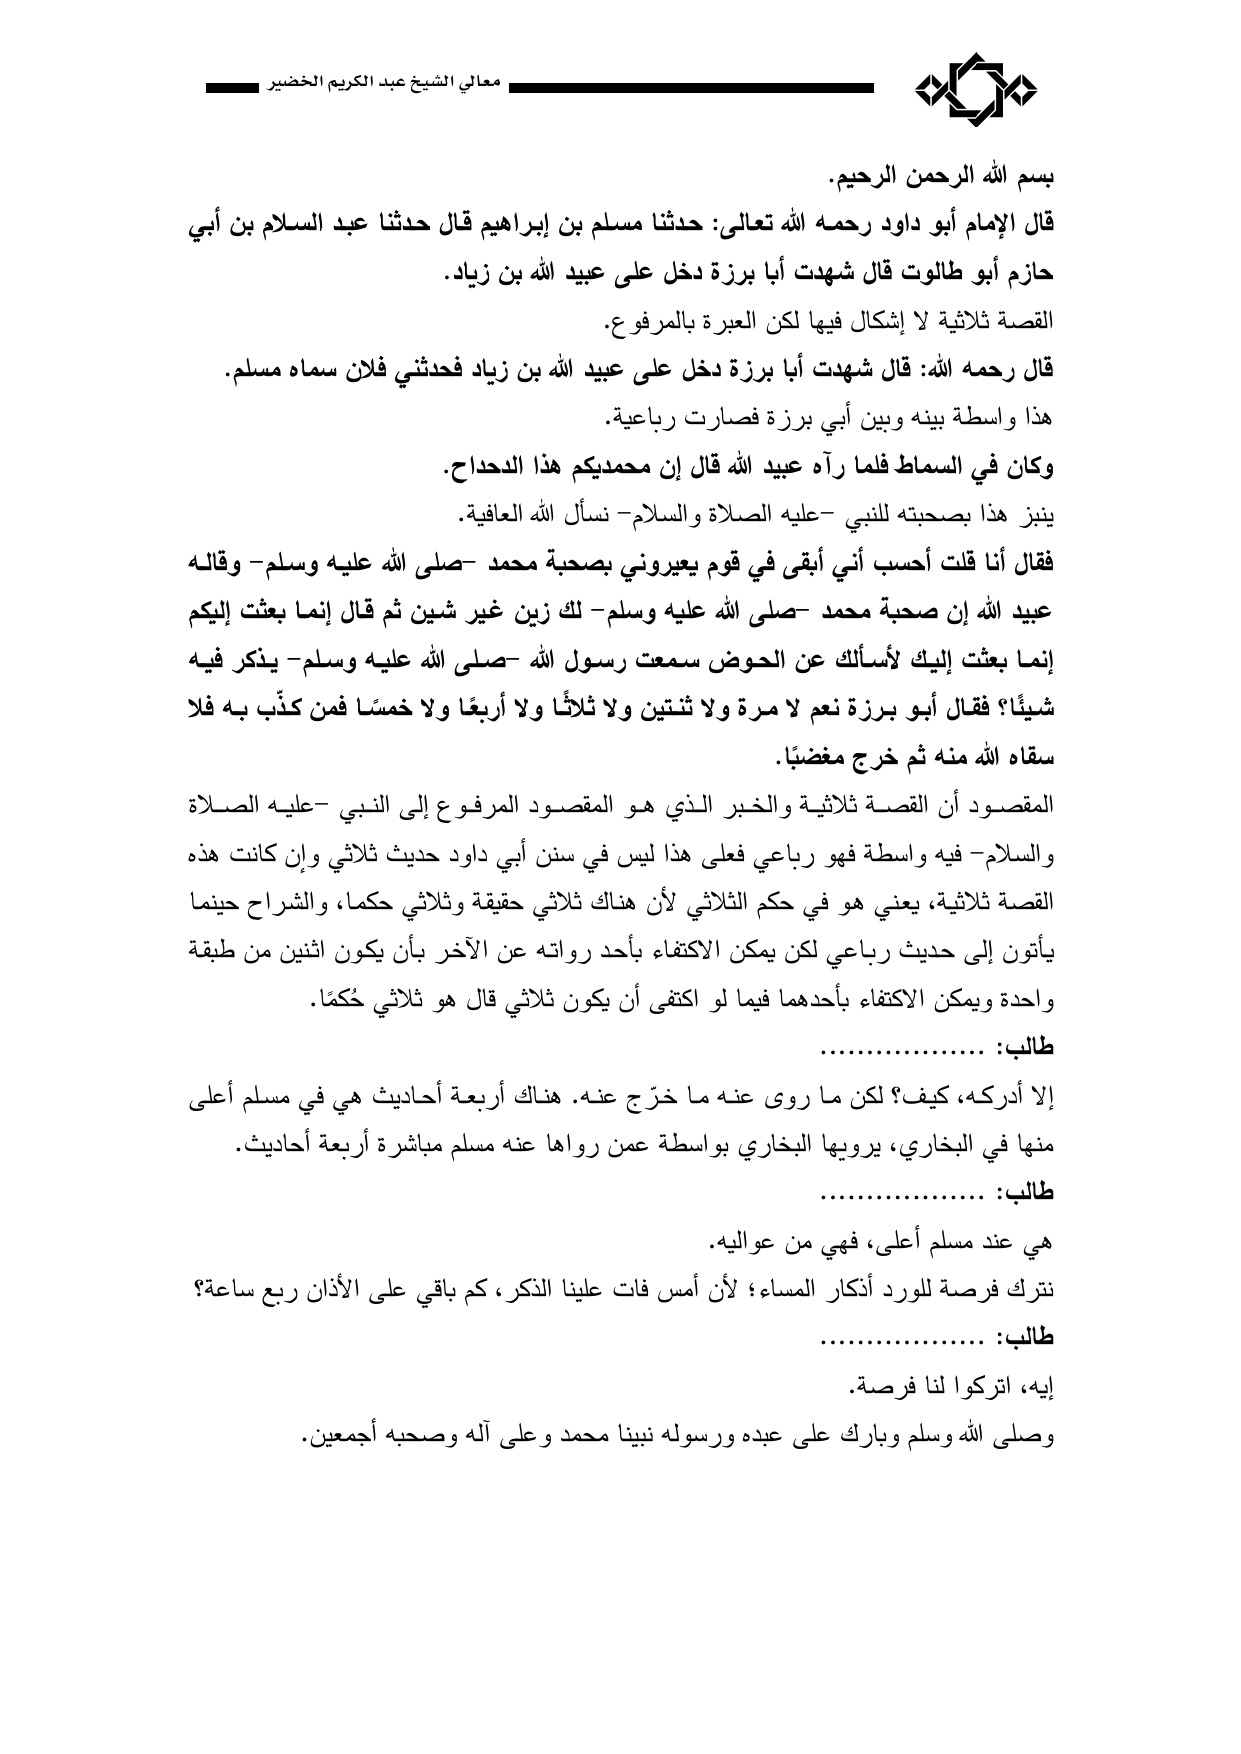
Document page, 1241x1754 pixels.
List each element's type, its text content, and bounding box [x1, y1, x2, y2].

text بسم الله الرحمن الرحيم. [187, 150, 1053, 198]
text نترك فرصة للورد أذكار المساء؛ لأن أمس فات علينا الذكر، كم باقي على الأذان ربع ساعة؟ [187, 1264, 1053, 1312]
text طالب: .................. [187, 1312, 1053, 1361]
text قال رحمه الله: قال شهدت أبا برزة دخل على عبيد الله بن زياد فحدثني فلان سماه مسلم. [187, 344, 1053, 392]
text وصلى الله وسلم وبارك على عبده ورسوله نبينا محمد وعلى آله وصحبه أجمعين. [187, 1409, 1053, 1458]
text المقصود أن القصة ثلاثية والخبر الذي هو المقصود المرفوع إلى النبي -عليه الصلاة والسلام- فيه واسطة فهو رباعي فعلى هذا ليس في سنن أبي داود حديث ثلاثي وإن كانت هذه القصة ثلاثية، يعني هو في حكم الثلاثي لأن هناك ثلاثي حقيقة وثلاثي حكما، والشراح حينما يأتون إلى حديث رباعي لكن يمكن الاكتفاء بأحد رواته عن الآخر بأن يكون اثنين من طبقة واحدة ويمكن الاكتفاء بأحدهما فيما لو اكتفى أن يكون ثلاثي قال هو ثلاثي حُكمًا. [187, 780, 1053, 1022]
text قال الإمام أبو داود رحمه الله تعالى: حدثنا مسلم بن إبراهيم قال حدثنا عبد السلام بن أبي حازم أبو طالوت قال شهدت أبا برزة دخل على عبيد الله بن زياد. [187, 198, 1053, 296]
text ينبز هذا بصحبته للنبي -عليه الصلاة والسلام- نسأل الله العافية. [187, 489, 1053, 538]
text فقال أنا قلت أحسب أني أبقى في قوم يعيروني بصحبة محمد -صلى الله عليه وسلم- وقاله عبيد الله إن صحبة محمد -صلى الله عليه وسلم- لك زين غير شين ثم قال إنما بعثت إليكم إنما بعثت إليك لأسألك عن الحوض سمعت رسول الله -صلى الله عليه وسلم- يذكر فيه شيئًا؟ فقال أبو برزة نعم لا مرة ولا ثنتين ولا ثلاثًا ولا أربعًا ولا خمسًا فمن كذّب به فلا سقاه الله منه ثم خرج مغضبًا. [187, 538, 1053, 780]
text إيه، اتركوا لنا فرصة. [187, 1361, 1053, 1409]
text طالب: .................. [187, 1022, 1053, 1071]
text القصة ثلاثية لا إشكال فيها لكن العبرة بالمرفوع. [187, 296, 1053, 344]
text إلا أدركه، كيف؟ لكن ما روى عنه ما خرّج عنه. هناك أربعة أحاديث هي في مسلم أعلى منها في البخاري، يرويها البخاري بواسطة عمن رواها عنه مسلم مباشرة أربعة أحاديث. [187, 1071, 1053, 1167]
text طالب: .................. [187, 1167, 1053, 1216]
text هي عند مسلم أعلى، فهي من عواليه. [187, 1216, 1053, 1264]
text هذا واسطة بينه وبين أبي برزة فصارت رباعية. [187, 392, 1053, 441]
text وكان في السماط فلما رآه عبيد الله قال إن محمديكم هذا الدحداح. [187, 441, 1053, 489]
